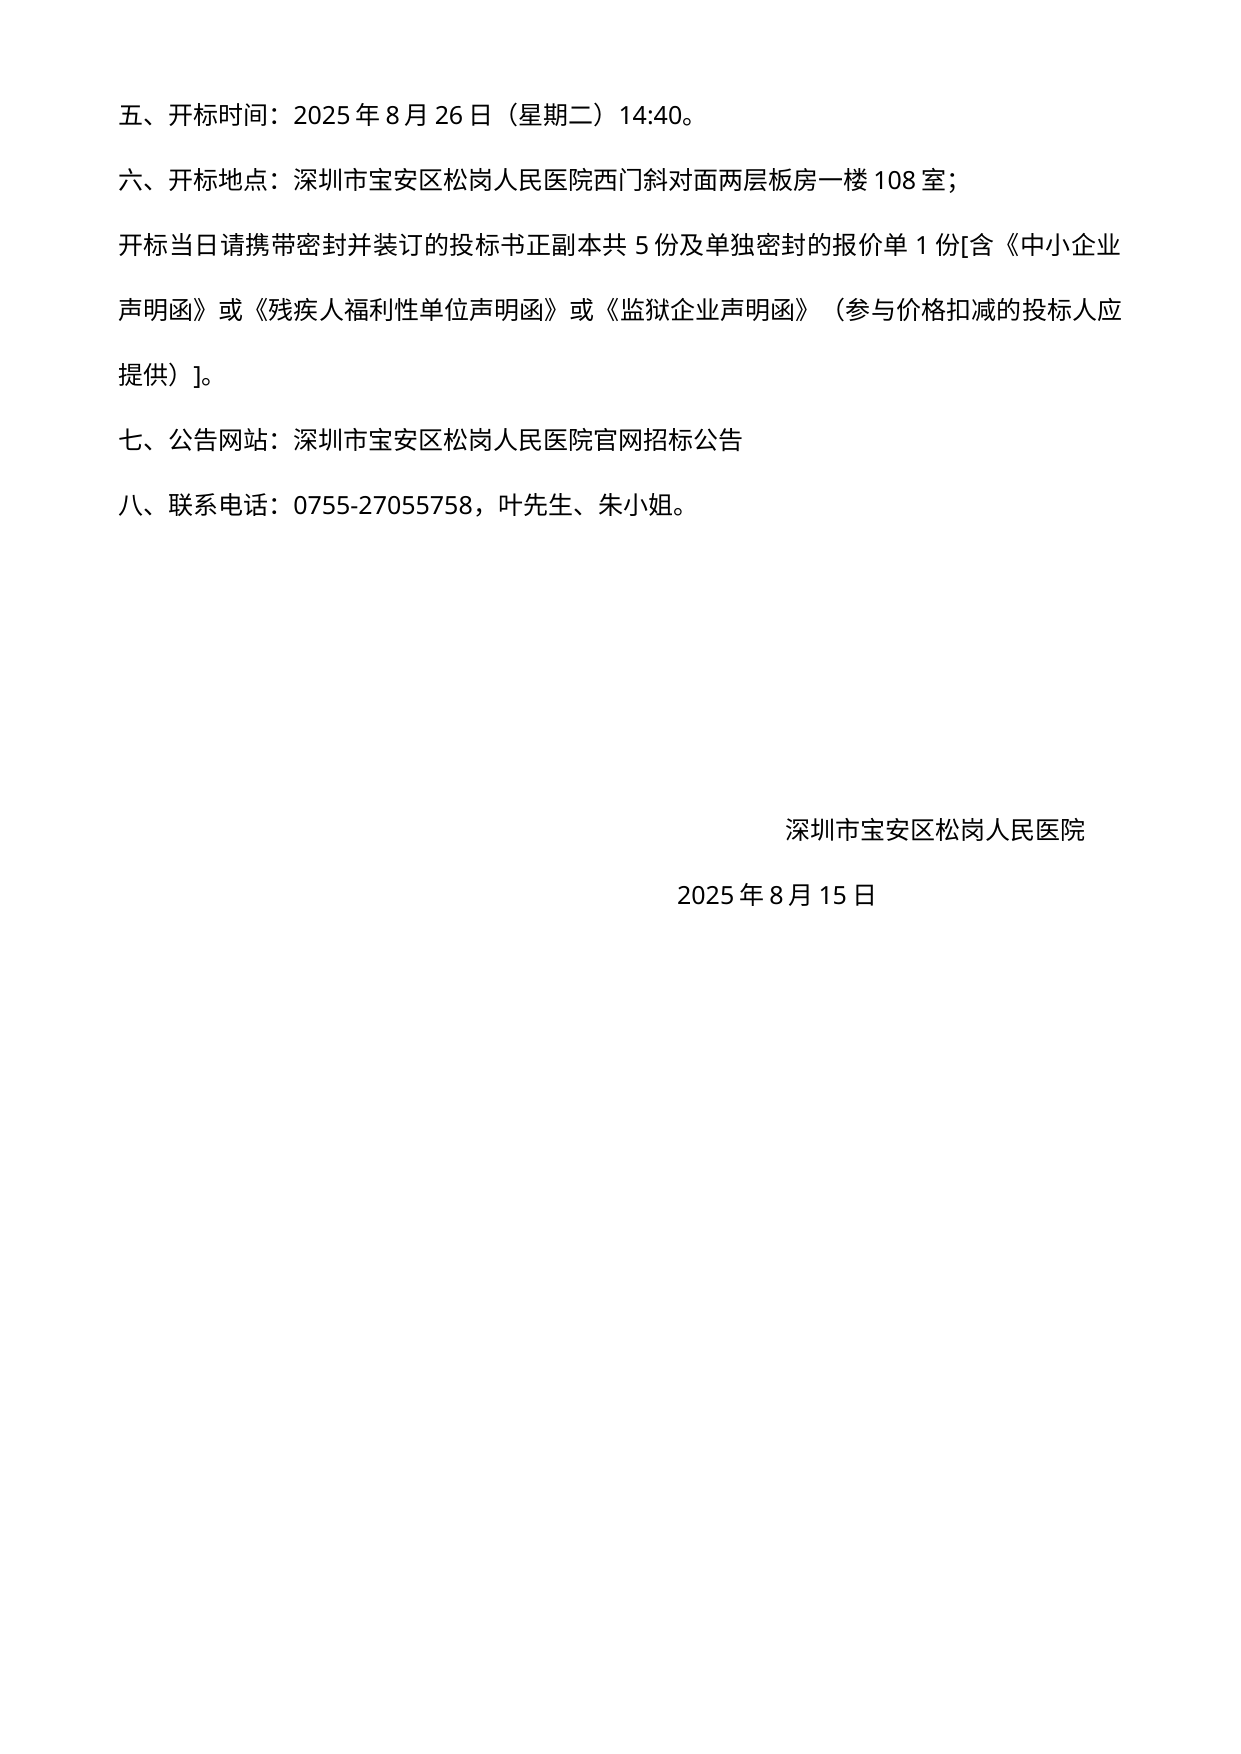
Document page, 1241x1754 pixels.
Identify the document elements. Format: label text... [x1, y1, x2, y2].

text 开标当日请携带密封并装订的投标书正副本共5份及单独密封的报价单1份[含《中小企业声明函》或《残疾人福利性单位声明函》或《监狱企业声明函》（参与价格扣减的投标人应提供）]。 [118, 211, 1122, 406]
text 八、联系电话：0755-27055758，叶先生、朱小姐。 [118, 471, 1122, 536]
text 七、公告网站：深圳市宝安区松岗人民医院官网招标公告 [118, 406, 1122, 471]
text 六、开标地点：深圳市宝安区松岗人民医院西门斜对面两层板房一楼108室； [118, 146, 1122, 211]
text 2025年8月15日 [118, 861, 1072, 926]
text 五、开标时间：2025年8月26日（星期二）14:40。 [118, 81, 1122, 146]
text 深圳市宝安区松岗人民医院 [118, 796, 1084, 861]
